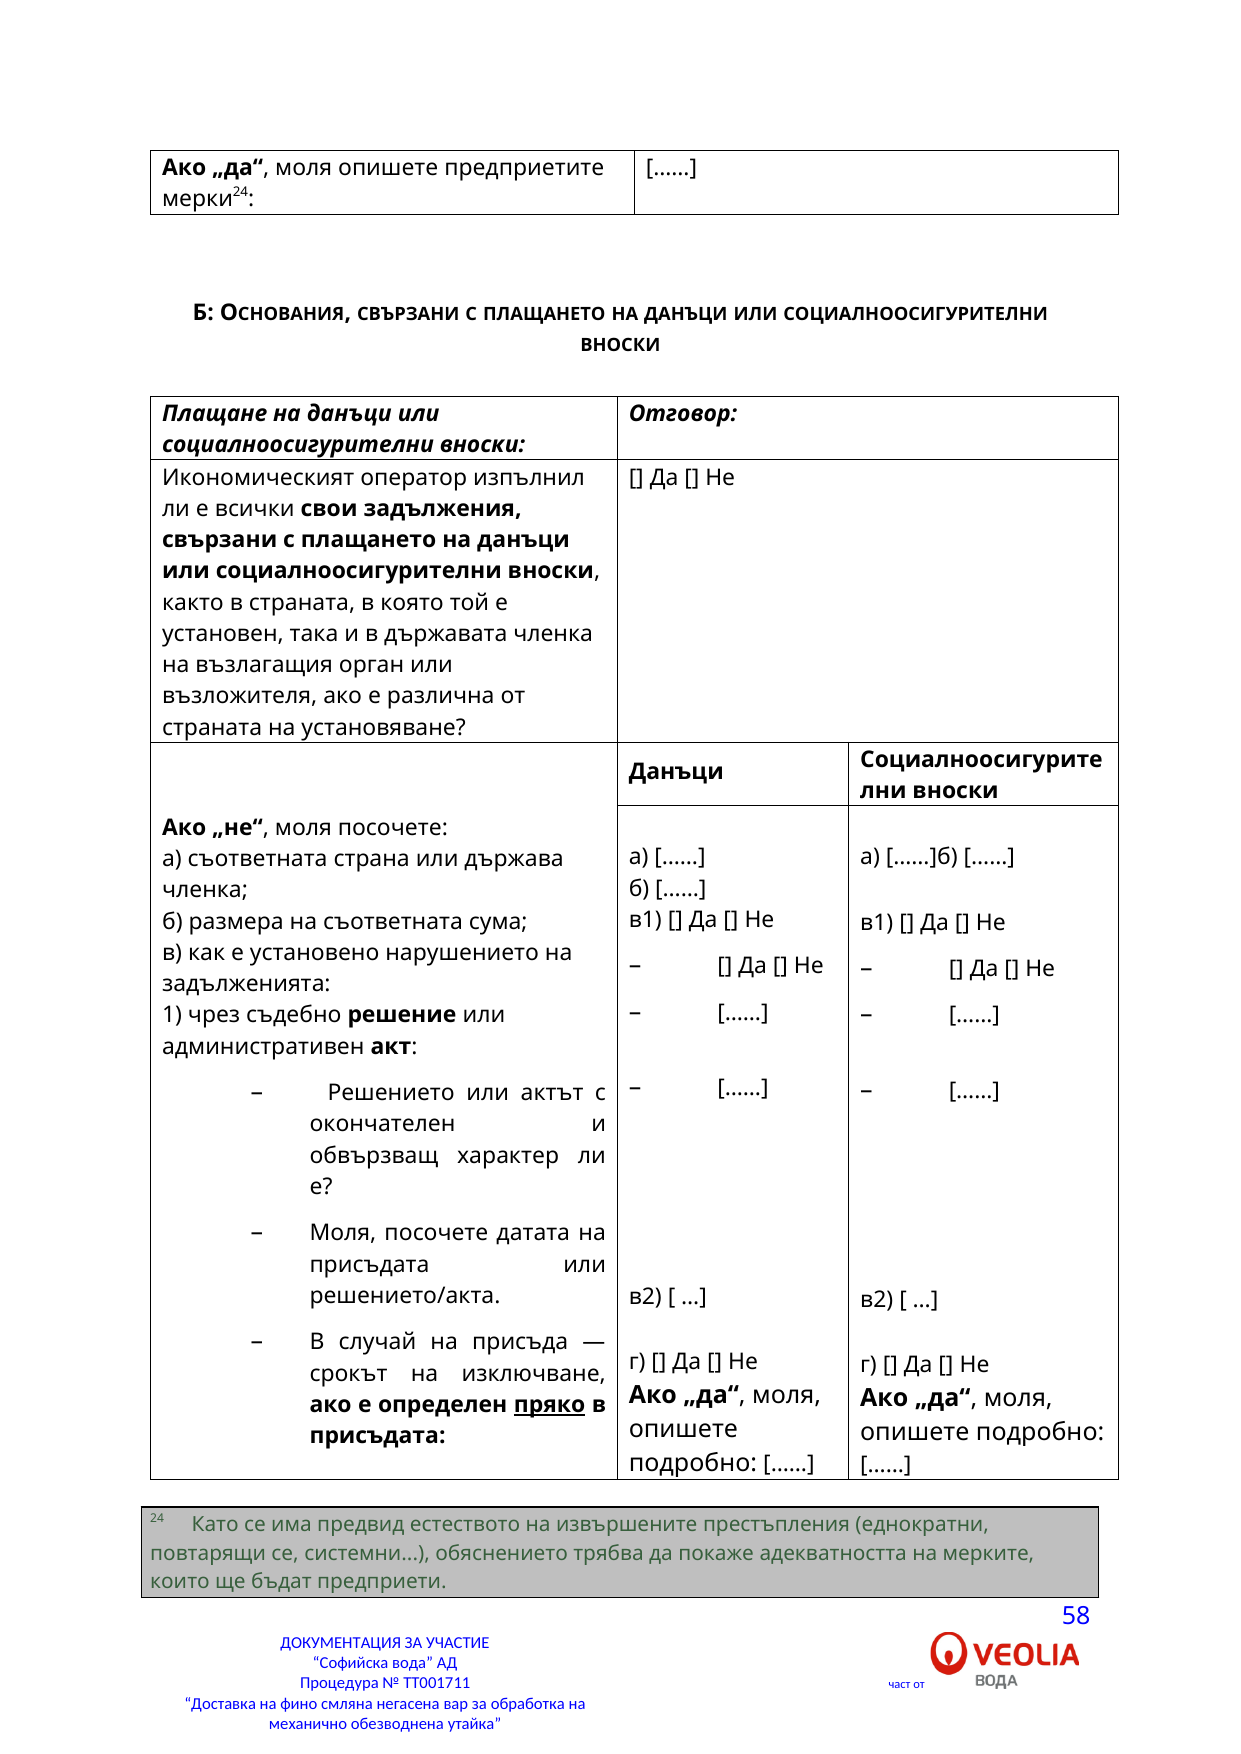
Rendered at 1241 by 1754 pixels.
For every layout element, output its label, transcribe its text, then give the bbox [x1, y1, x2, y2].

table_cell Социалноосигурителни вноски [849, 743, 1118, 805]
title Б: Основания, свързани с плащането на данъци или социалноосигурителни вноски [150, 296, 1090, 358]
table_cell Данъци [618, 743, 848, 805]
picture [930, 1632, 1079, 1689]
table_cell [849, 806, 1118, 1479]
table_cell [] Да [] Не [618, 460, 1118, 742]
table_header Плащане на данъци или социалноосигурителни вноски: [151, 397, 617, 459]
table_cell Ако „не“, моля посочете: а) съответната страна или държава членка; б) размера на съответната сума; в) как е установено нарушението на задълженията: 1) чрез съдебно решение или административен акт: Решението или актът с окончателен и обвързващ характер ли е? Моля, посочете датата на присъдата или решението/акта. В случай на присъда — срокът на изключване, ако е определен пряко в присъдата: 2) по друг начин? Моля, уточнете: г) Икономическият оператор изпълнил ли е задълженията си, като изплати или поеме обвързващ ангажимент да изплати дължимите данъци или социалноосигурителни вноски, включително, когато е приложимо, всички начислени лихви или глоби? [151, 743, 617, 1479]
table_cell Ако „да“, моля опишете предприетите мерки: [151, 151, 634, 213]
table_cell [……] [635, 151, 1118, 213]
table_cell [618, 806, 848, 1479]
table_header Отговор: [618, 397, 1118, 459]
table_cell Икономическият оператор изпълнил ли е всички свои задължения, свързани с плащането на данъци или социалноосигурителни вноски, както в страната, в която той е установен, така и в държавата членка на възлагащия орган или възложителя, ако е различна от страната на установяване? [151, 460, 617, 742]
